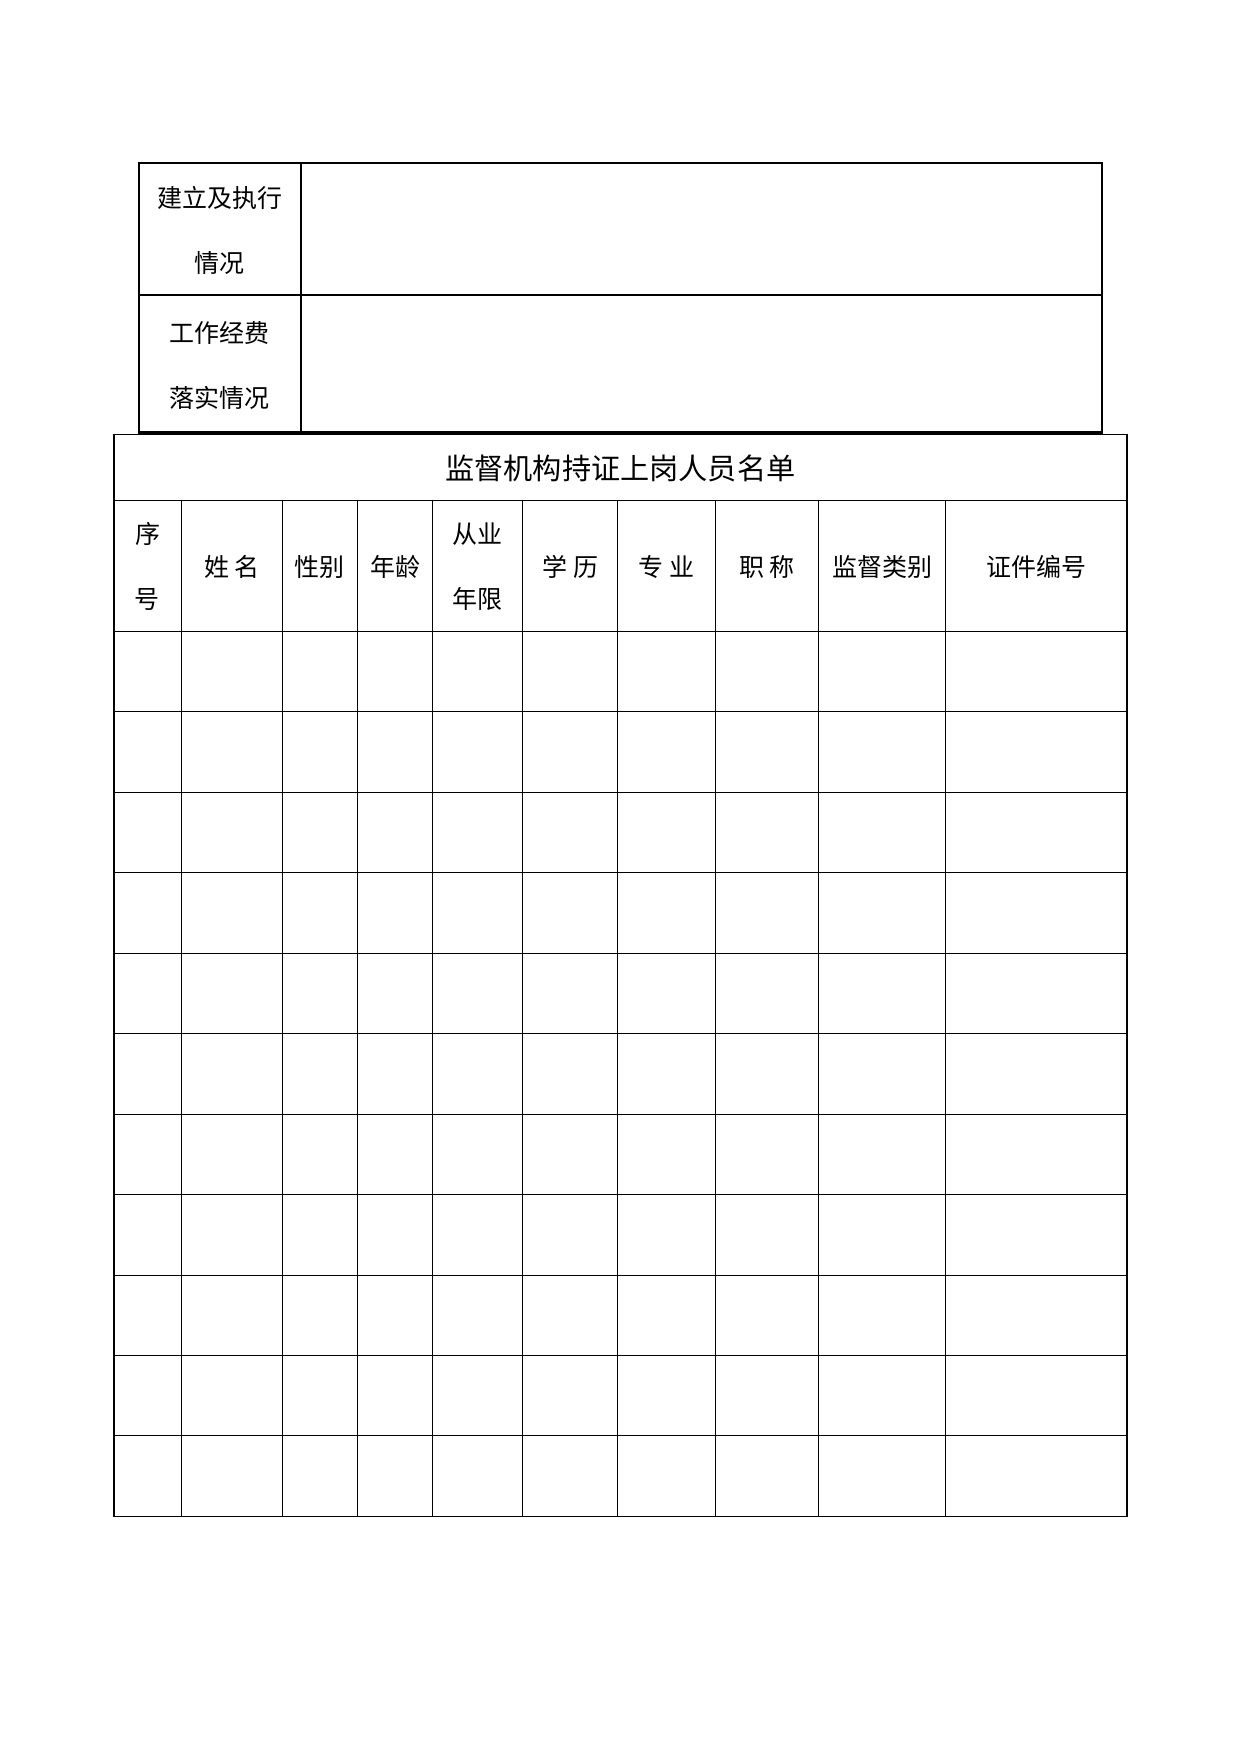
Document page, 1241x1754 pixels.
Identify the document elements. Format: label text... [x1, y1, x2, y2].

table_cell [946, 1195, 1126, 1274]
table_cell [716, 712, 818, 792]
table_cell [283, 1276, 357, 1355]
table_cell [523, 712, 617, 792]
table_cell [283, 1034, 357, 1114]
table_cell [115, 1436, 181, 1516]
table_cell 管理制度 建立及执行情况 [140, 164, 300, 294]
table_cell [618, 793, 715, 872]
table_cell [946, 712, 1126, 792]
table_cell [946, 793, 1126, 872]
table_cell [182, 1115, 282, 1194]
table_cell [433, 712, 522, 792]
table_cell 监督类别 [819, 501, 945, 631]
table_cell [358, 793, 432, 872]
table_cell 工作经费 落实情况 [140, 296, 300, 431]
table_cell [946, 1356, 1126, 1435]
table_cell [302, 296, 1101, 431]
table_cell [283, 1115, 357, 1194]
table_cell [716, 1436, 818, 1516]
table_cell [523, 1436, 617, 1516]
table_cell [115, 873, 181, 953]
table_cell [433, 1115, 522, 1194]
table_cell [433, 1195, 522, 1274]
table_cell [358, 1356, 432, 1435]
table_cell [115, 793, 181, 872]
table_cell [283, 632, 357, 711]
table_cell [182, 1276, 282, 1355]
table_cell [946, 1276, 1126, 1355]
table_cell 学 历 [523, 501, 617, 631]
table_cell [618, 1115, 715, 1194]
table_cell [618, 712, 715, 792]
table_cell [358, 873, 432, 953]
table_cell [819, 712, 945, 792]
table_cell [946, 632, 1126, 711]
table_cell [433, 793, 522, 872]
table_cell [716, 954, 818, 1033]
table_cell [618, 632, 715, 711]
table_cell [358, 1034, 432, 1114]
table_cell [618, 1195, 715, 1274]
table_cell 性别 [283, 501, 357, 631]
table_cell [523, 793, 617, 872]
table_cell [523, 873, 617, 953]
table_cell [946, 1115, 1126, 1194]
table_cell [946, 1436, 1126, 1516]
table_cell [716, 873, 818, 953]
table_cell [523, 1034, 617, 1114]
table_cell [358, 632, 432, 711]
table_cell [433, 873, 522, 953]
table_cell [115, 712, 181, 792]
table_cell [115, 632, 181, 711]
table_cell [433, 1436, 522, 1516]
table_cell [115, 1115, 181, 1194]
table_cell [716, 1356, 818, 1435]
table_cell [433, 1356, 522, 1435]
table_cell 职 称 [716, 501, 818, 631]
table_cell [946, 873, 1126, 953]
table_cell [819, 1115, 945, 1194]
table_cell [618, 1276, 715, 1355]
table_cell [433, 954, 522, 1033]
table_cell [115, 954, 181, 1033]
table_cell [182, 793, 282, 872]
table_cell [716, 793, 818, 872]
table_cell [283, 1356, 357, 1435]
table_cell [819, 1034, 945, 1114]
table_cell [716, 1276, 818, 1355]
table_cell [283, 712, 357, 792]
table_cell [523, 1195, 617, 1274]
table_cell [716, 1115, 818, 1194]
table_cell [819, 1436, 945, 1516]
table_cell [946, 954, 1126, 1033]
table_cell [819, 1356, 945, 1435]
table_cell [523, 632, 617, 711]
table_cell [819, 632, 945, 711]
table_cell [115, 1034, 181, 1114]
table_cell [819, 954, 945, 1033]
table_cell [182, 1195, 282, 1274]
table_cell [182, 1436, 282, 1516]
table_cell [618, 1356, 715, 1435]
table_cell [115, 1356, 181, 1435]
table_cell [182, 954, 282, 1033]
table_cell [819, 873, 945, 953]
table_cell [819, 1195, 945, 1274]
table_cell 从业年限 [433, 501, 522, 631]
table_cell [716, 1034, 818, 1114]
table_cell [358, 1276, 432, 1355]
table_cell [182, 712, 282, 792]
table_cell 年龄 [358, 501, 432, 631]
table_cell [115, 1276, 181, 1355]
table_cell 序号 [115, 501, 181, 631]
table_cell 姓 名 [182, 501, 282, 631]
table_header 监督机构持证上岗人员名单 [115, 435, 1126, 499]
table_cell [523, 1115, 617, 1194]
table_cell [433, 632, 522, 711]
table_cell [618, 1436, 715, 1516]
table_cell [182, 1034, 282, 1114]
table_cell [283, 793, 357, 872]
table_cell [716, 1195, 818, 1274]
table_cell [283, 1195, 357, 1274]
table_cell [182, 1356, 282, 1435]
table_cell [358, 1115, 432, 1194]
table_cell [523, 1276, 617, 1355]
table_cell [618, 1034, 715, 1114]
table_cell [819, 1276, 945, 1355]
table_cell [358, 712, 432, 792]
table_cell [302, 164, 1101, 294]
table_cell [618, 873, 715, 953]
table_cell [716, 632, 818, 711]
table_cell [283, 1436, 357, 1516]
table_cell [115, 1195, 181, 1274]
table_cell [819, 793, 945, 872]
table_cell [946, 1034, 1126, 1114]
table_cell [182, 873, 282, 953]
table_cell [358, 1436, 432, 1516]
table_cell 专 业 [618, 501, 715, 631]
table_cell [618, 954, 715, 1033]
table_cell [433, 1034, 522, 1114]
table_cell [523, 1356, 617, 1435]
table_cell [358, 1195, 432, 1274]
table_cell 证件编号 [946, 501, 1126, 631]
table_cell [358, 954, 432, 1033]
table_cell [182, 632, 282, 711]
table_cell [283, 954, 357, 1033]
table_cell [283, 873, 357, 953]
table_cell [523, 954, 617, 1033]
table_cell [433, 1276, 522, 1355]
